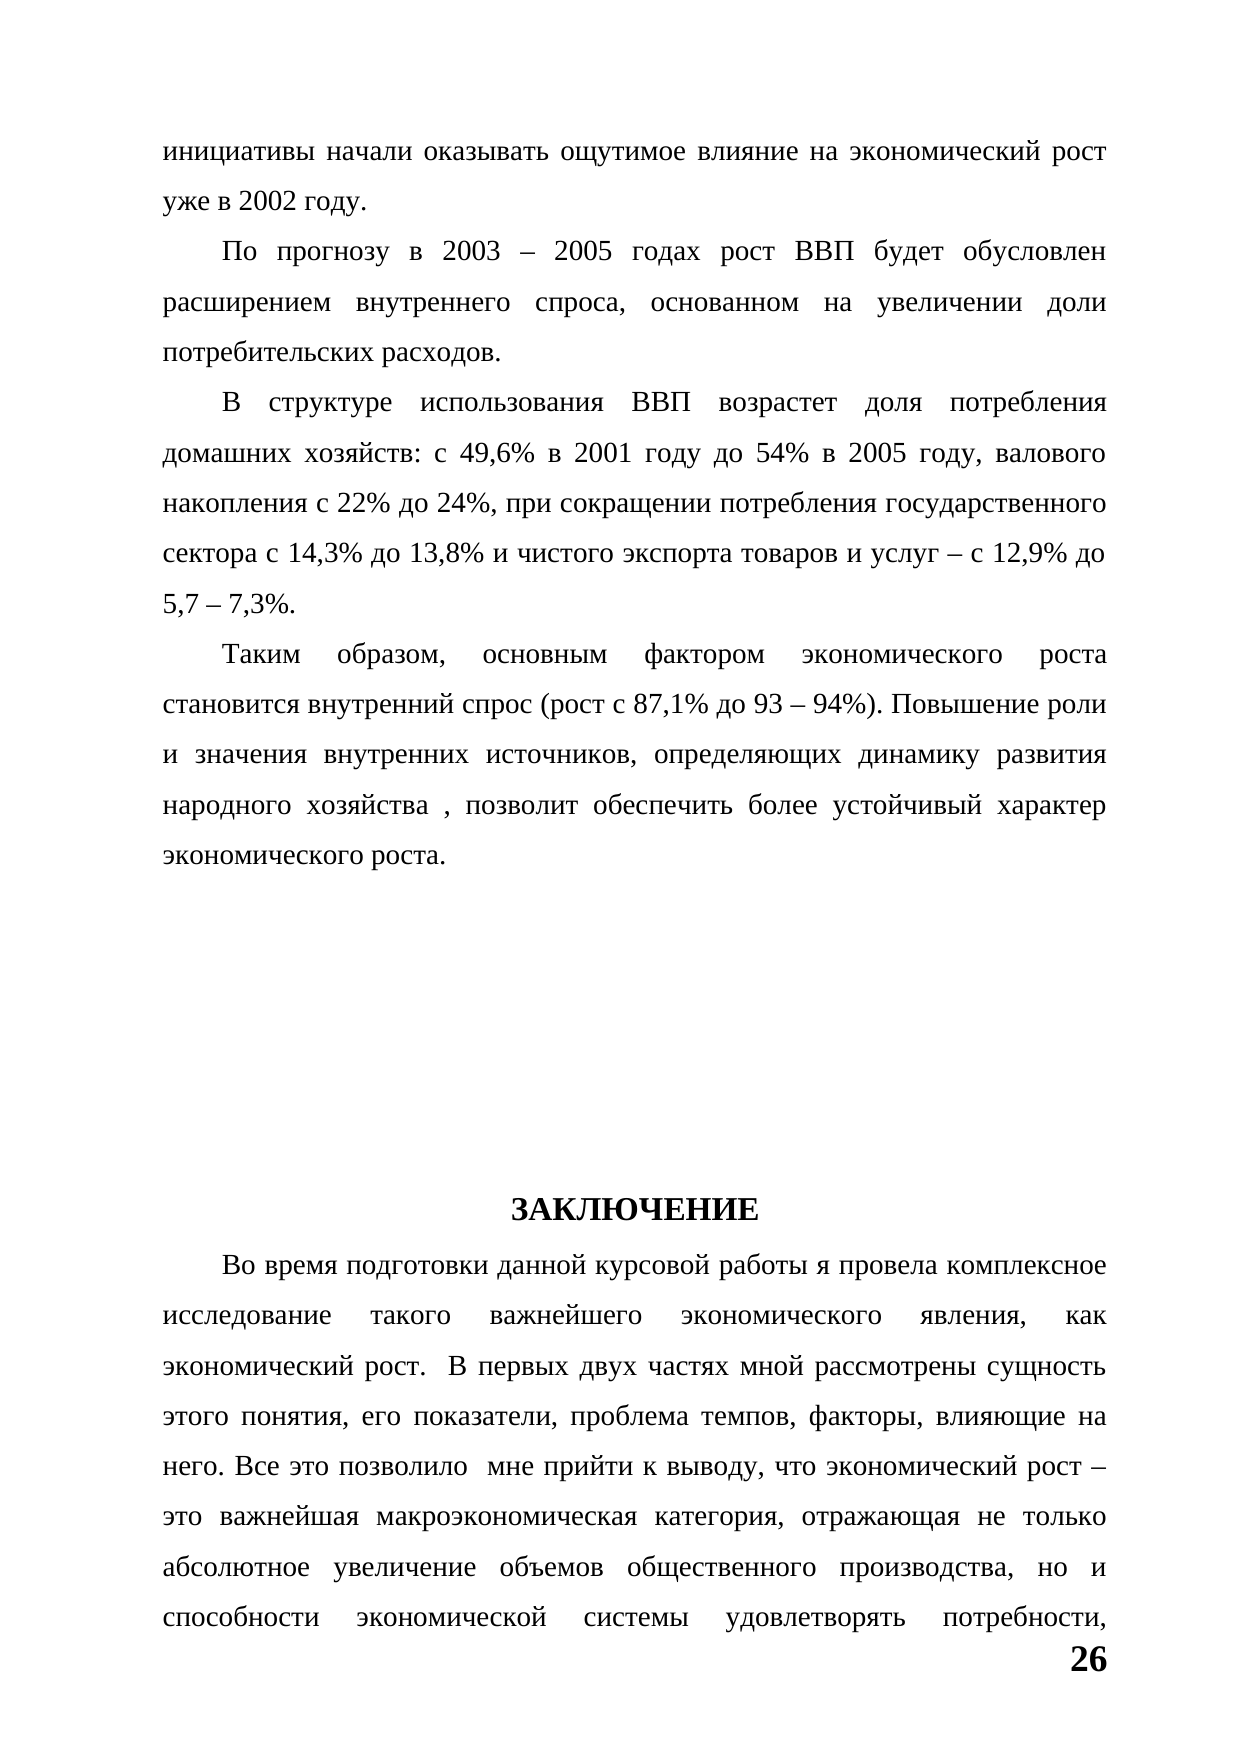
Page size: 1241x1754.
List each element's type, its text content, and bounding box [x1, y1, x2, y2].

subtitle Таким образом, основным фактором экономического роста становится внутренний спрос (рост с 87,1% до 93 – 94%). Повышение роли и значения внутренних источников, определяющих динамику развития народного хозяйства , позволит обеспечить более устойчивый характер экономического роста. [162, 636, 1107, 871]
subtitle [162, 1247, 1107, 1633]
subtitle В структуре использования ВВП возрастет доля потребления домашних хозяйств: с 49,6% в 2001 году до 54% в 2005 году, валового накопления с 22% до 24%, при сокращении потребления государственного сектора с 14,3% до 13,8% и чистого экспорта товаров и услуг – с 12,9% до 5,7 – 7,3%. [162, 384, 1107, 619]
subtitle По прогнозу в 2003 – 2005 годах рост ВВП будет обусловлен расширением внутреннего спроса, основанном на увеличении доли потребительских расходов. [162, 233, 1107, 368]
subtitle ЗАКЛЮЧЕНИЕ [162, 1189, 1107, 1228]
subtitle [162, 133, 1107, 217]
